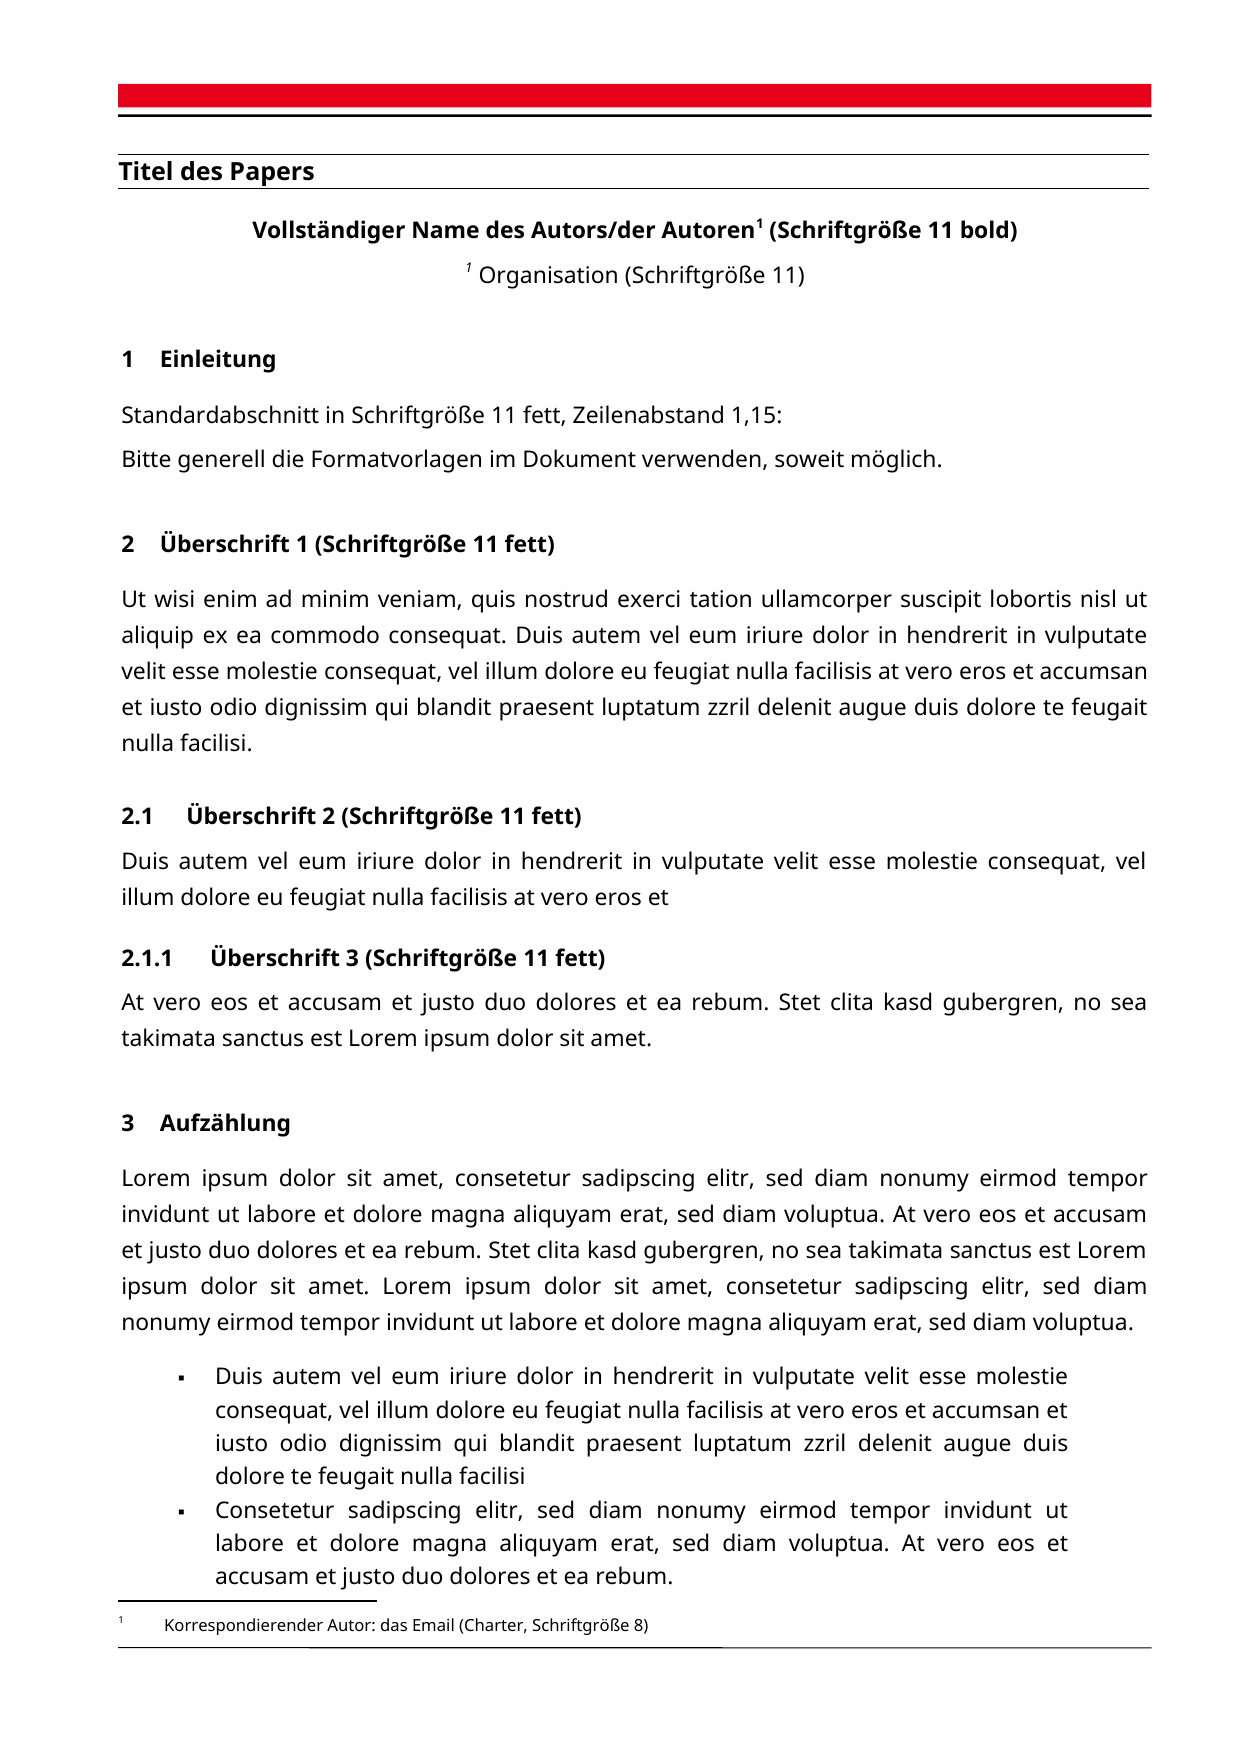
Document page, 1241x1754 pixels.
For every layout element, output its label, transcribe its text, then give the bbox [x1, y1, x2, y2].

text 1 Organisation (Schriftgröße 11) [121, 259, 1149, 290]
text At vero eos et accusam et justo duo dolores et ea rebum. Stet clita kasd gubergren, no sea takimata sanctus est Lorem ipsum dolor sit amet. [121, 986, 1149, 1053]
text Lorem ipsum dolor sit amet, consetetur sadipscing elitr, sed diam nonumy eirmod tempor invidunt ut labore et dolore magna aliquyam erat, sed diam voluptua. At vero eos et accusam et justo duo dolores et ea rebum. Stet clita kasd gubergren, no sea takimata sanctus est Lorem ipsum dolor sit amet. Lorem ipsum dolor sit amet, consetetur sadipscing elitr, sed diam nonumy eirmod tempor invidunt ut labore et dolore magna aliquyam erat, sed diam voluptua. [121, 1162, 1149, 1337]
text Standardabschnitt in Schriftgröße 11 fett, Zeilenabstand 1,15: [121, 399, 1149, 430]
subtitle Überschrift 2 (Schriftgröße 11 fett) [121, 800, 1149, 832]
text Duis autem vel eum iriure dolor in hendrerit in vulputate velit esse molestie consequat, vel illum dolore eu feugiat nulla facilisis at vero eros et accumsan et iusto odio dignissim qui blandit praesent luptatum zzril delenit augue duis dolore te feugait nulla facilisi [177, 1358, 1069, 1491]
text Duis autem vel eum iriure dolor in hendrerit in vulputate velit esse molestie consequat, vel illum dolore eu feugiat nulla facilisis at vero eros et [121, 844, 1149, 912]
subtitle Überschrift 3 (Schriftgröße 11 fett) [121, 941, 1149, 973]
text Bitte generell die Formatvorlagen im Dokument verwenden, soweit möglich. [121, 443, 1149, 474]
subtitle Einleitung [121, 344, 1149, 374]
text Ut wisi enim ad minim veniam, quis nostrud exerci tation ullamcorper suscipit lobortis nisl ut aliquip ex ea commodo consequat. Duis autem vel eum iriure dolor in hendrerit in vulputate velit esse molestie consequat, vel illum dolore eu feugiat nulla facilisis at vero eros et accumsan et iusto odio dignissim qui blandit praesent luptatum zzril delenit augue duis dolore te feugait nulla facilisi. [121, 583, 1149, 758]
subtitle Aufzählung [121, 1108, 1149, 1137]
subtitle Überschrift 1 (Schriftgröße 11 fett) [121, 529, 1149, 558]
title Titel des Papers [118, 155, 1149, 188]
text Vollständiger Name des Autors/der Autoren (Schriftgröße 11 bold) [121, 214, 1149, 246]
text Consetetur sadipscing elitr, sed diam nonumy eirmod tempor invidunt ut labore et dolore magna aliquyam erat, sed diam voluptua. At vero eos et accusam et justo duo dolores et ea rebum. [177, 1491, 1069, 1591]
